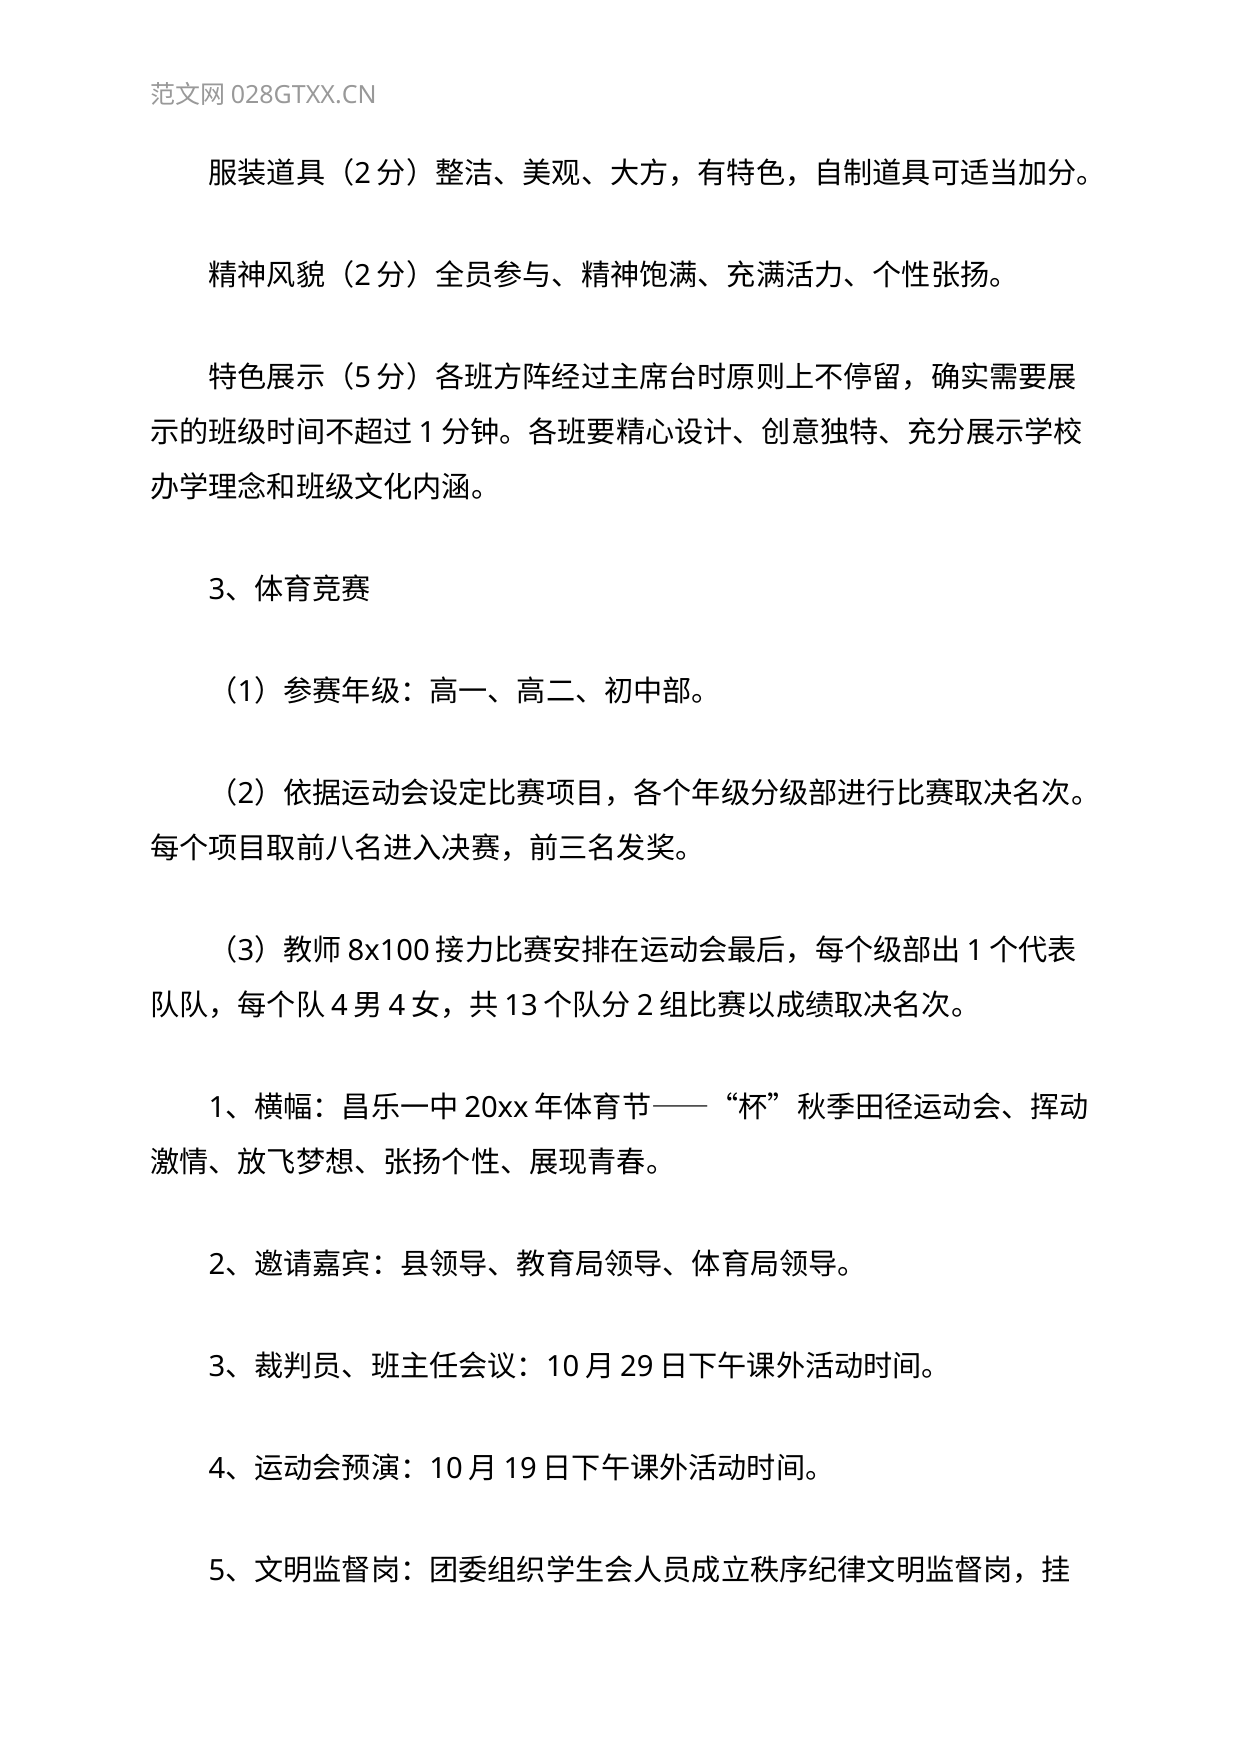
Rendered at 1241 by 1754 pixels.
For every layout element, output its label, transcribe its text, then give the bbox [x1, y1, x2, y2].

text 精神风貌（2分）全员参与、精神饱满、充满活力、个性张扬。 [150, 252, 1090, 294]
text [150, 1546, 1090, 1588]
text 2、邀请嘉宾：县领导、教育局领导、体育局领导。 [150, 1240, 1090, 1283]
text 服装道具（2分）整洁、美观、大方，有特色，自制道具可适当加分。 [150, 150, 1090, 192]
text （3）教师8x100接力比赛安排在运动会最后，每个级部出1个代表队队，每个队4男4女，共13个队分2组比赛以成绩取决名次。 [150, 926, 1090, 1024]
text （2）依据运动会设定比赛项目，各个年级分级部进行比赛取决名次。每个项目取前八名进入决赛，前三名发奖。 [150, 770, 1090, 867]
text 3、体育竞赛 [150, 566, 1090, 608]
text 3、裁判员、班主任会议：10月29日下午课外活动时间。 [150, 1342, 1090, 1384]
text （1）参赛年级：高一、高二、初中部。 [150, 668, 1090, 710]
text 4、运动会预演：10月19日下午课外活动时间。 [150, 1444, 1090, 1487]
text 特色展示（5分）各班方阵经过主席台时原则上不停留，确实需要展示的班级时间不超过1分钟。各班要精心设计、创意独特、充分展示学校办学理念和班级文化内涵。 [150, 354, 1090, 506]
text 1、横幅：昌乐一中20xx年体育节——“杯”秋季田径运动会、挥动激情、放飞梦想、张扬个性、展现青春。 [150, 1083, 1090, 1181]
